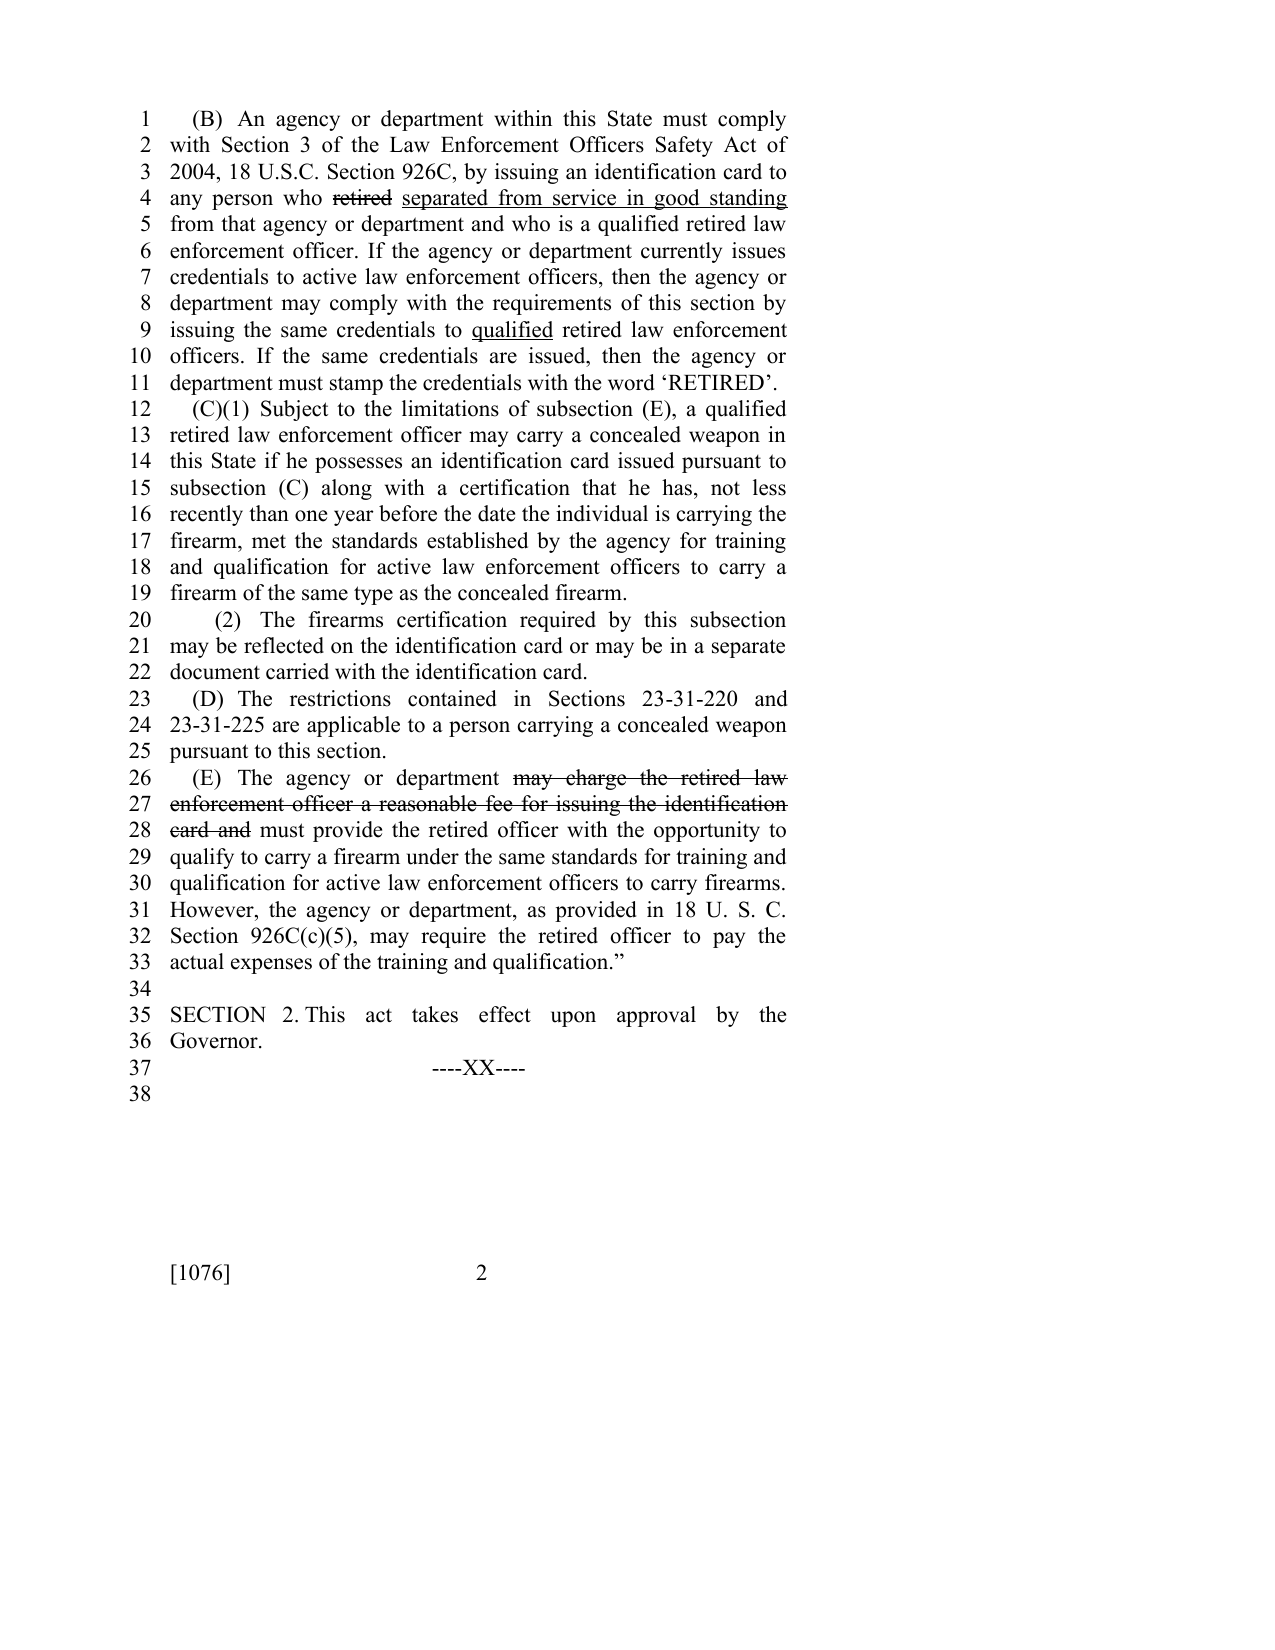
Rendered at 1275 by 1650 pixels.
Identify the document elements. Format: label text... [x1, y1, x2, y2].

text (C)(1) Subject to the limitations of subsection (E), a qualified retired law enforcement officer may carry a concealed weapon in this State if he possesses an identification card issued pursuant to subsection (C) along with a certification that he has, not less recently than one year before the date the individual is carrying the firearm, met the standards established by the agency for training and qualification for active law enforcement officers to carry a firearm of the same type as the concealed firearm. [169, 395, 787, 606]
text (E) The agency or department may charge the retired law enforcement officer a reasonable fee for issuing the identification card and must provide the retired officer with the opportunity to qualify to carry a firearm under the same standards for training and qualification for active law enforcement officers to carry firearms. However, the agency or department, as provided in 18 U. S. C. Section 926C(c)(5), may require the retired officer to pay the actual expenses of the training and qualification.” [169, 806, 787, 975]
text (B) An agency or department within this State must comply with Section 3 of the Law Enforcement Officers Safety Act of 2004, 18 U.S.C. Section 926C, by issuing an identification card to any person who retired separated from service in good standing from that agency or department and who is a qualified retired law enforcement officer. If the agency or department currently issues credentials to active law enforcement officers, then the agency or department may comply with the requirements of this section by issuing the same credentials to qualified retired law enforcement officers. If the same credentials are issued, then the agency or department must stamp the credentials with the word ‘RETIRED’. [169, 105, 787, 395]
text ----XX---- [169, 1054, 787, 1080]
text SECTION 2. This act takes effect upon approval by the Governor. [169, 1001, 787, 1054]
text (2) The firearms certification required by this subsection may be reflected on the identification card or may be in a separate document carried with the identification card. [169, 606, 787, 685]
text (D) The restrictions contained in Sections 23-31-220 and 23-31-225 are applicable to a person carrying a concealed weapon pursuant to this section. [169, 685, 787, 764]
